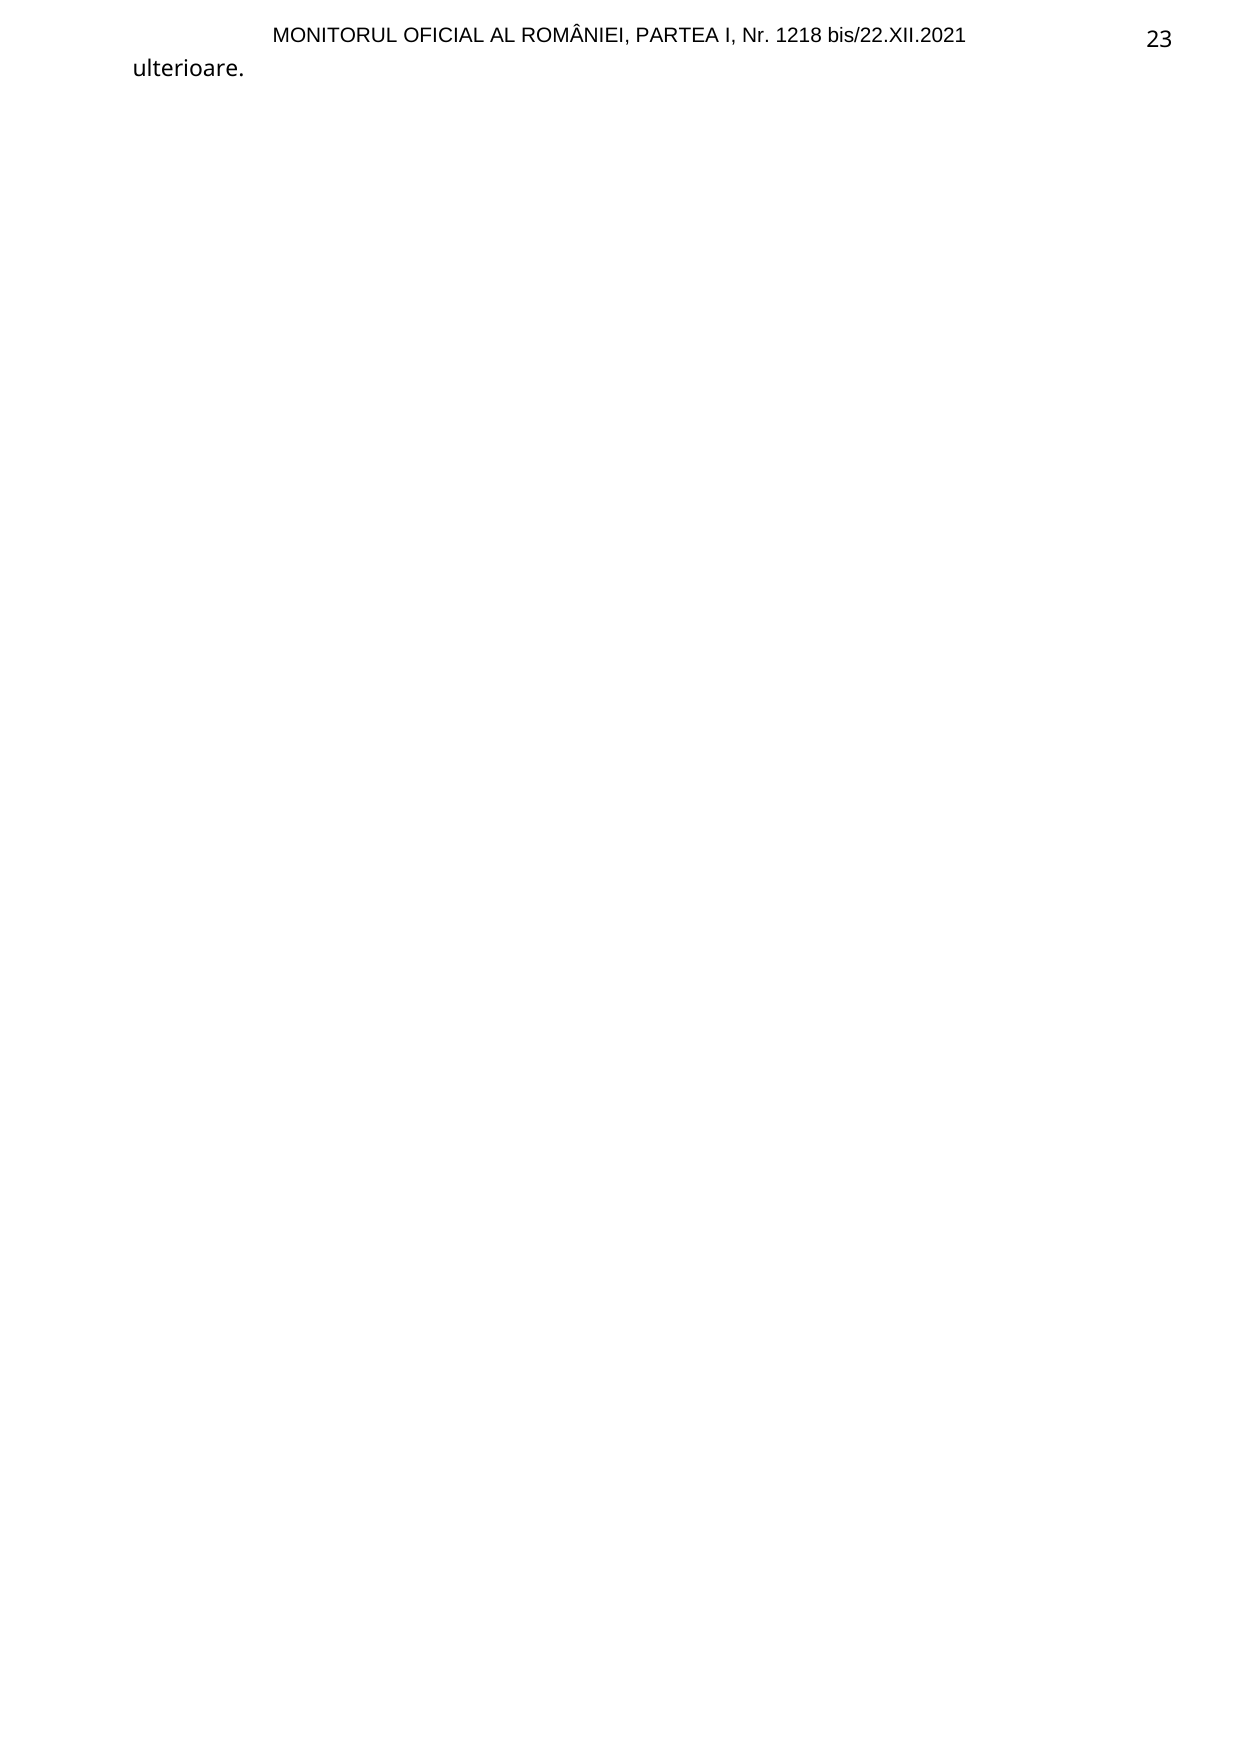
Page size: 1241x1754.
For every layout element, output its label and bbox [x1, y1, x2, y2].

text [132, 52, 1108, 83]
